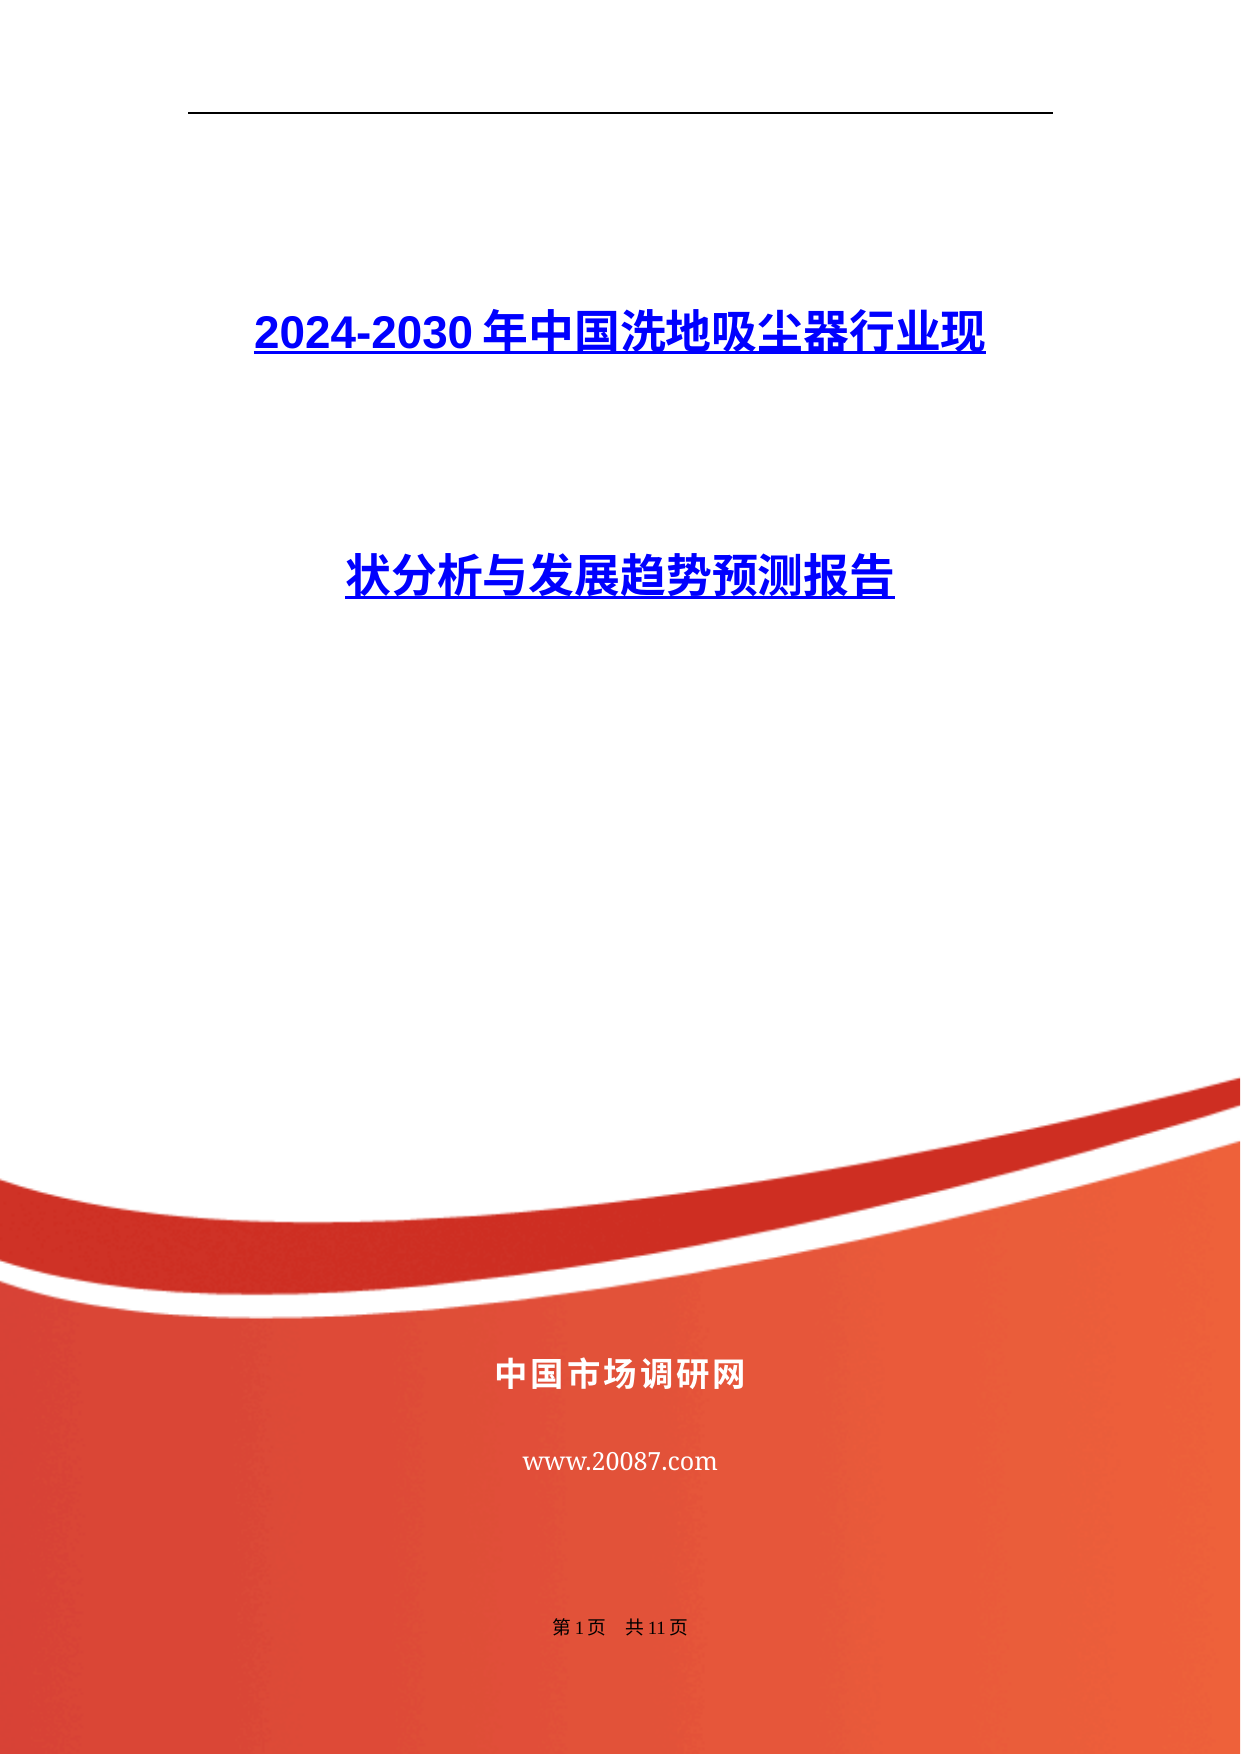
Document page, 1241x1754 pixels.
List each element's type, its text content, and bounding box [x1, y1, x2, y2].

text www.20087.com [187, 1428, 1053, 1493]
picture [0, 1006, 1241, 1754]
table_header 2024-2030年中国洗地吸尘器行业现状分析与发展趋势预测报告 [188, 207, 1053, 773]
subtitle 中国市场调研网 [187, 1339, 1053, 1404]
